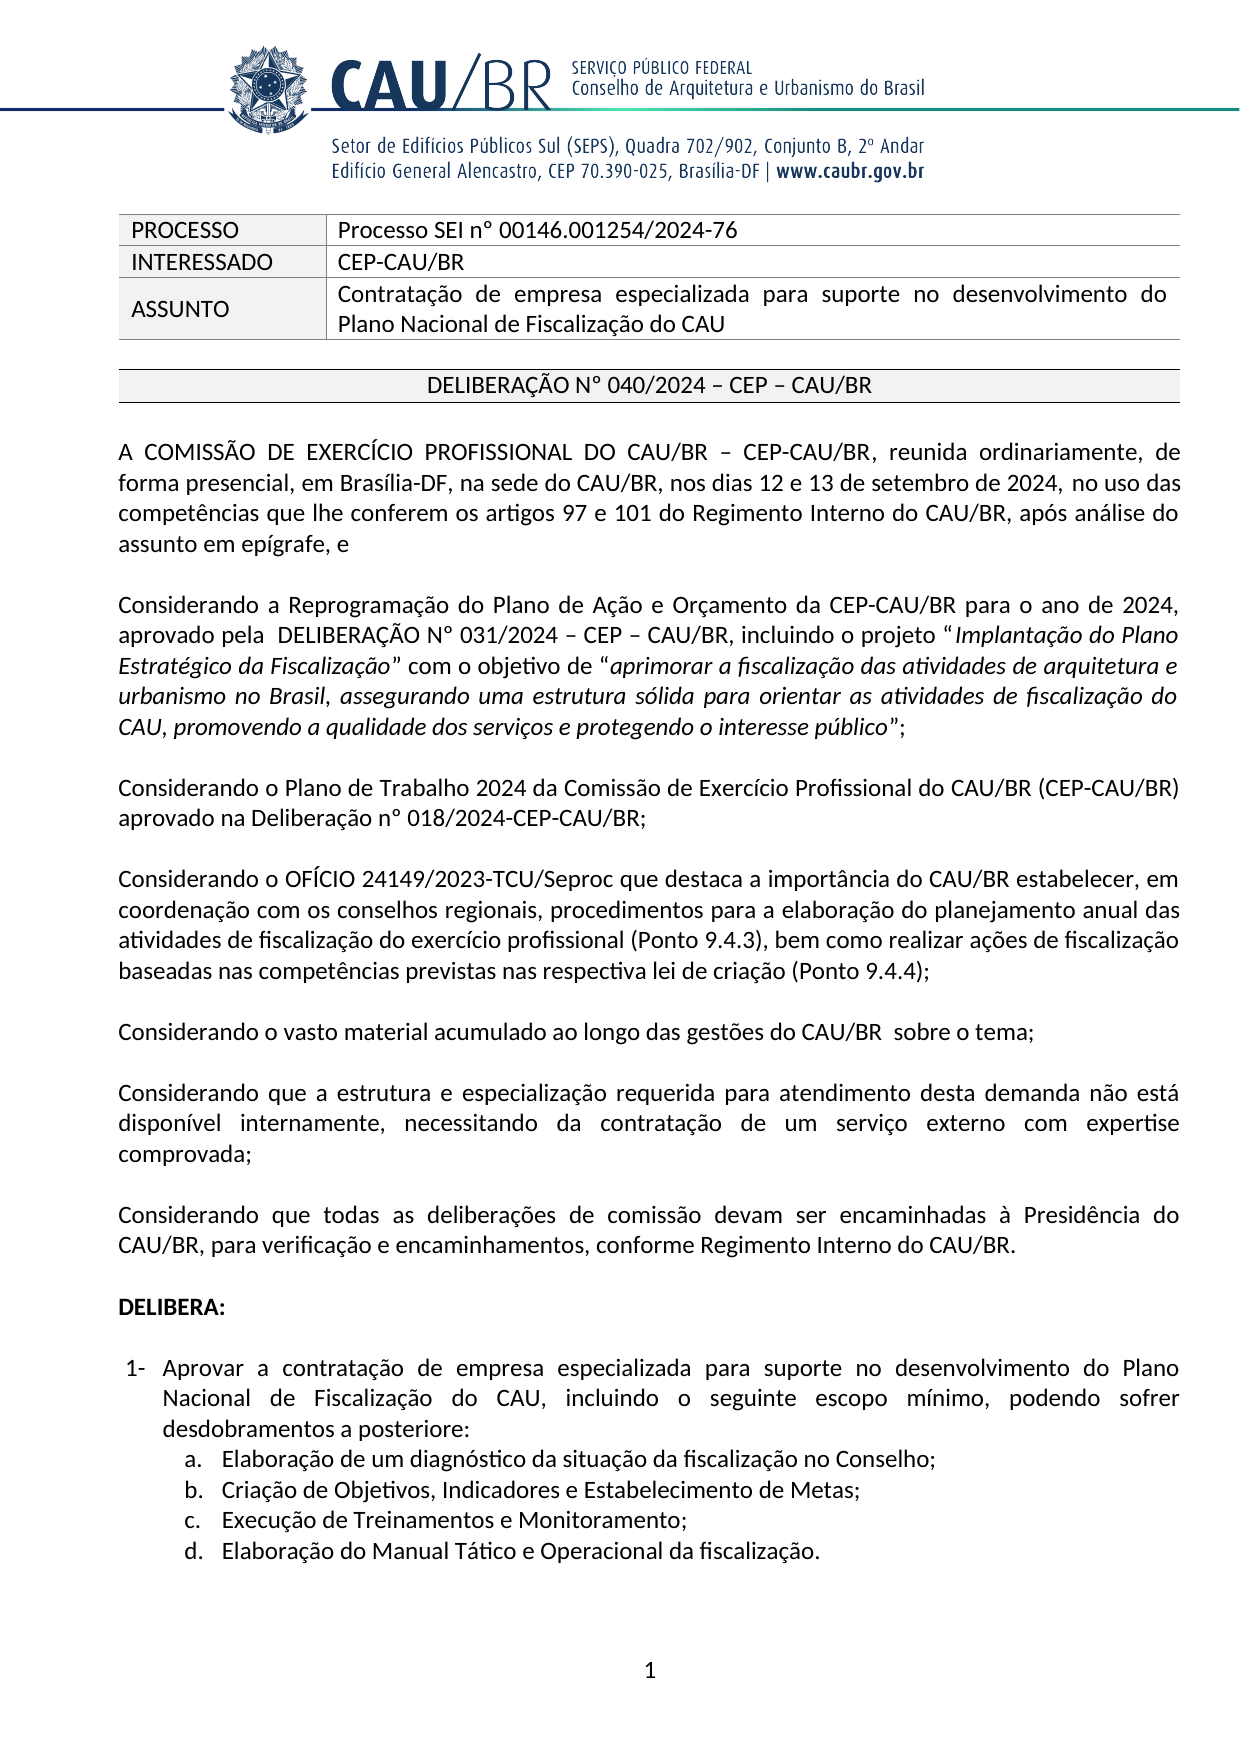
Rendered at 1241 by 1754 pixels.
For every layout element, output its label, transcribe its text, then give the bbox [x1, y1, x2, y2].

table_cell CEP-CAU/BR [327, 246, 1180, 277]
table_header Processo SEI nº 00146.001254/2024-76 [327, 215, 1180, 245]
list Execução de Treinamentos e Monitoramento; [184, 1504, 1181, 1535]
text A COMISSÃO DE EXERCÍCIO PROFISSIONAL DO CAU/BR – CEP-CAU/BR, reunida ordinariamente, de forma presencial, em Brasília-DF, na sede do CAU/BR, nos dias 12 e 13 de setembro de 2024, no uso das competências que lhe conferem os artigos 97 e 101 do Regimento Interno do CAU/BR, após análise do assunto em epígrafe, e [118, 436, 1181, 558]
text DELIBERA: [118, 1291, 1181, 1321]
list Elaboração de um diagnóstico da situação da fiscalização no Conselho; [184, 1443, 1181, 1474]
text Considerando o vasto material acumulado ao longo das gestões do CAU/BR sobre o tema; [118, 1016, 1181, 1047]
text Considerando o OFÍCIO 24149/2023-TCU/Seproc que destaca a importância do CAU/BR estabelecer, em coordenação com os conselhos regionais, procedimentos para a elaboração do planejamento anual das atividades de fiscalização do exercício profissional (Ponto 9.4.3), bem como realizar ações de fiscalização baseadas nas competências previstas nas respectiva lei de criação (Ponto 9.4.4); [118, 863, 1181, 986]
list Aprovar a contratação de empresa especializada para suporte no desenvolvimento do Plano Nacional de Fiscalização do CAU, incluindo o seguinte escopo mínimo, podendo sofrer desdobramentos a posteriore: [125, 1352, 1181, 1443]
table_cell INTERESSADO [119, 246, 326, 277]
list Criação de Objetivos, Indicadores e Estabelecimento de Metas; [184, 1474, 1181, 1504]
table_header PROCESSO [119, 215, 326, 245]
text Considerando que todas as deliberações de comissão devam ser encaminhadas à Presidência do CAU/BR, para verificação e encaminhamentos, conforme Regimento Interno do CAU/BR. [118, 1199, 1181, 1260]
list Elaboração do Manual Tático e Operacional da fiscalização. [184, 1535, 1181, 1565]
picture [0, 1, 1240, 209]
table_cell Contratação de empresa especializada para suporte no desenvolvimento do Plano Nacional de Fiscalização do CAU [327, 278, 1180, 339]
table_header DELIBERAÇÃO Nº 040/2024 – CEP – CAU/BR [119, 370, 1180, 402]
text Considerando o Plano de Trabalho 2024 da Comissão de Exercício Profissional do CAU/BR (CEP-CAU/BR) aprovado na Deliberação nº 018/2024-CEP-CAU/BR; [118, 772, 1181, 833]
table_cell ASSUNTO [119, 278, 326, 339]
text Considerando que a estrutura e especialização requerida para atendimento desta demanda não está disponível internamente, necessitando da contratação de um serviço externo com expertise comprovada; [118, 1077, 1181, 1169]
text Considerando a Reprogramação do Plano de Ação e Orçamento da CEP-CAU/BR para o ano de 2024, aprovado pela DELIBERAÇÃO Nº 031/2024 – CEP – CAU/BR, incluindo o projeto “Implantação do Plano Estratégico da Fiscalização” com o objetivo de “aprimorar a fiscalização das atividades de arquitetura e urbanismo no Brasil, assegurando uma estrutura sólida para orientar as atividades de fiscalização do CAU, promovendo a qualidade dos serviços e protegendo o interesse público”; [118, 589, 1181, 741]
